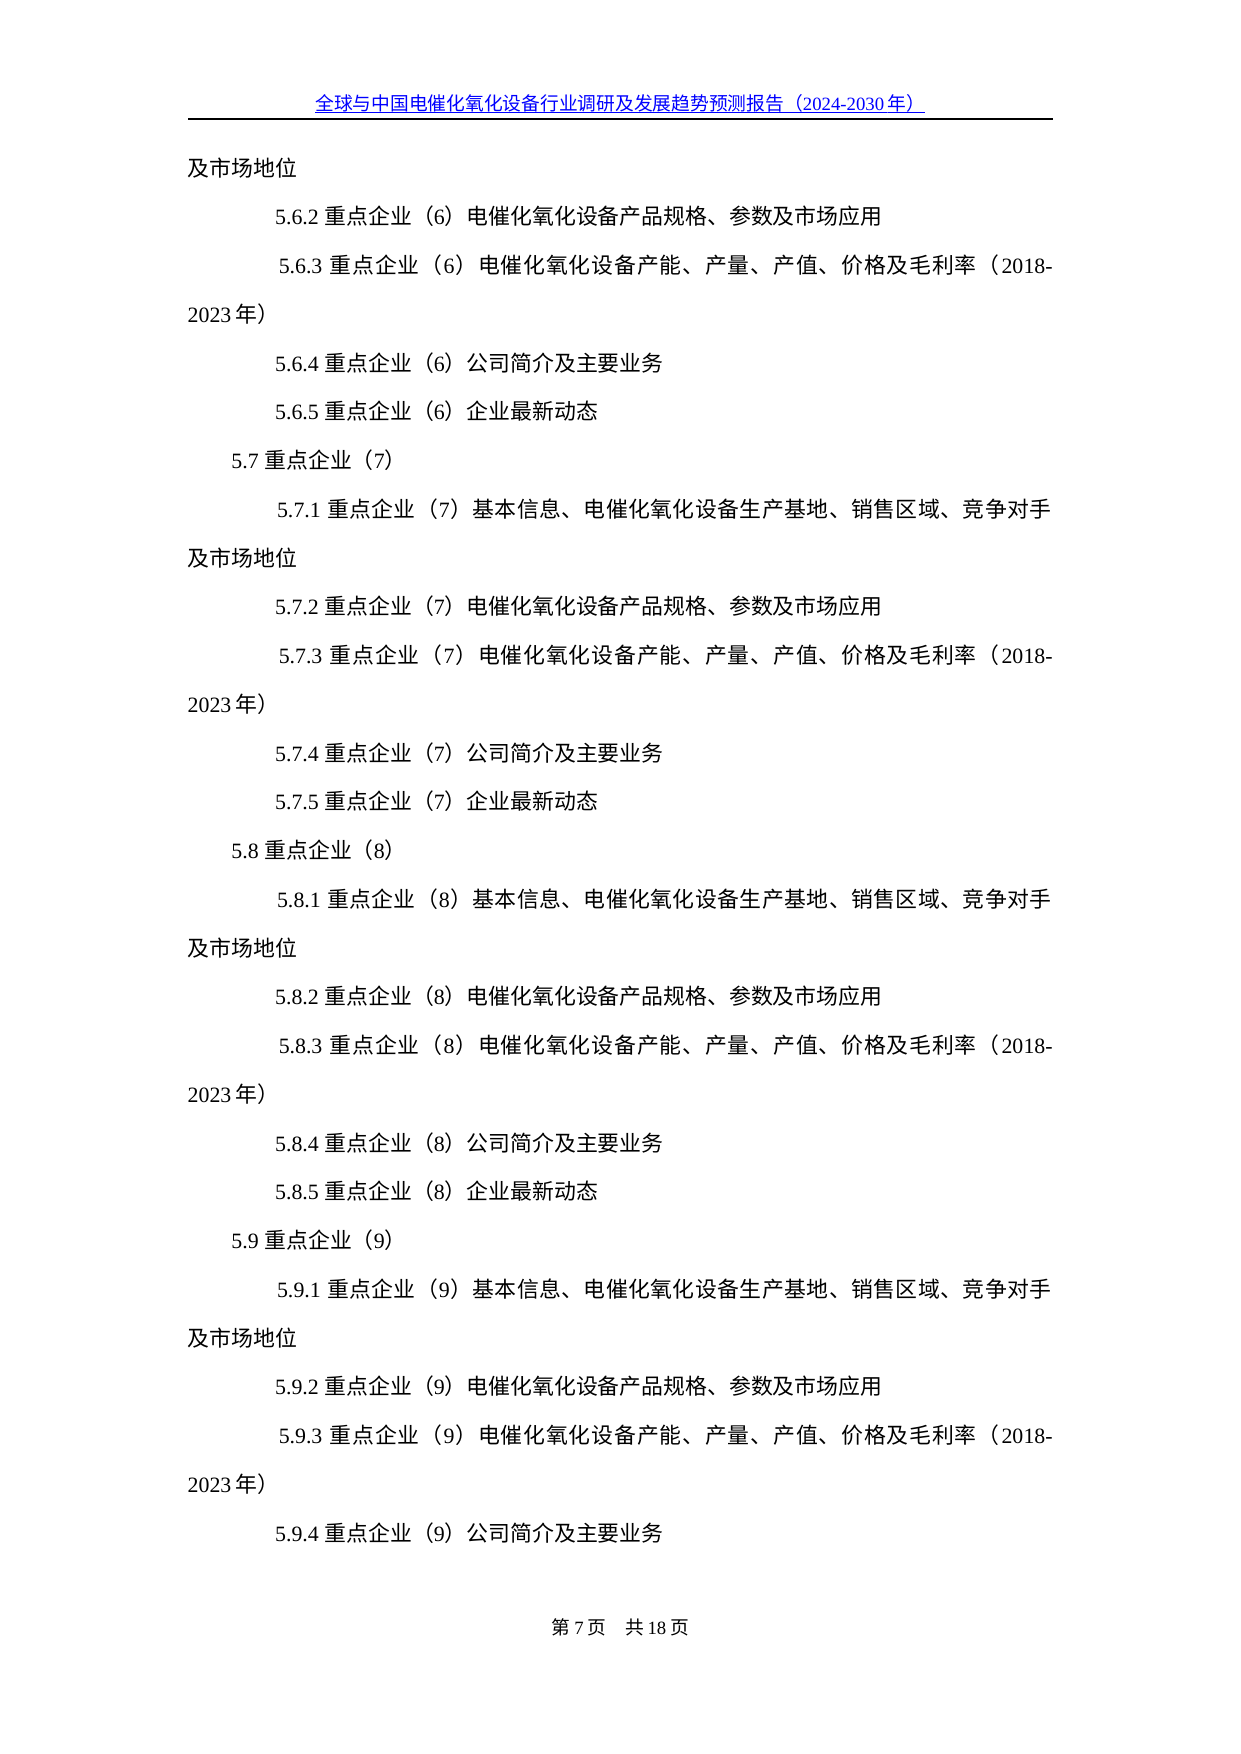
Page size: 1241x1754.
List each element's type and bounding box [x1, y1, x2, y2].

text [187, 150, 1053, 1548]
